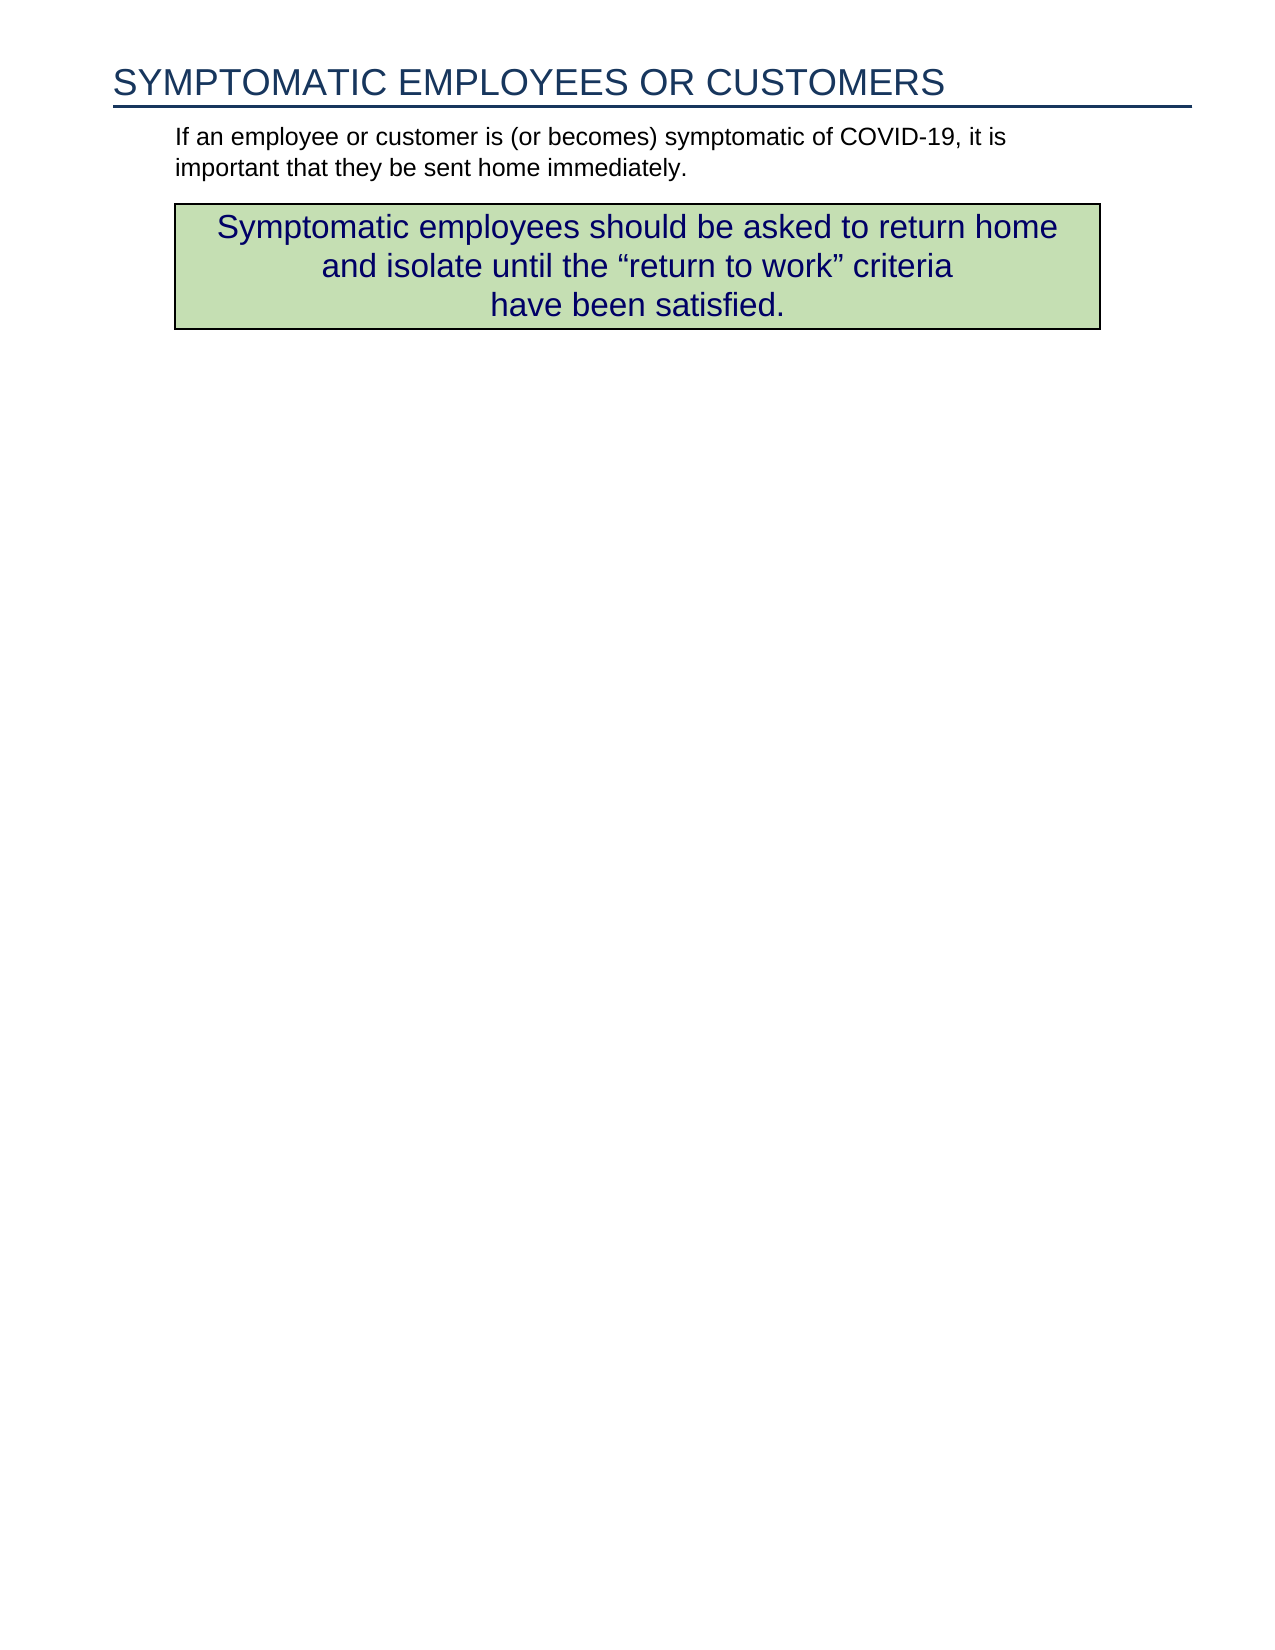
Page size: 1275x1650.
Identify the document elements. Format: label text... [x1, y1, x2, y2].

text If an employee or customer is (or becomes) symptomatic of COVID-19, it is important that they be sent home immediately. [175, 122, 1100, 182]
